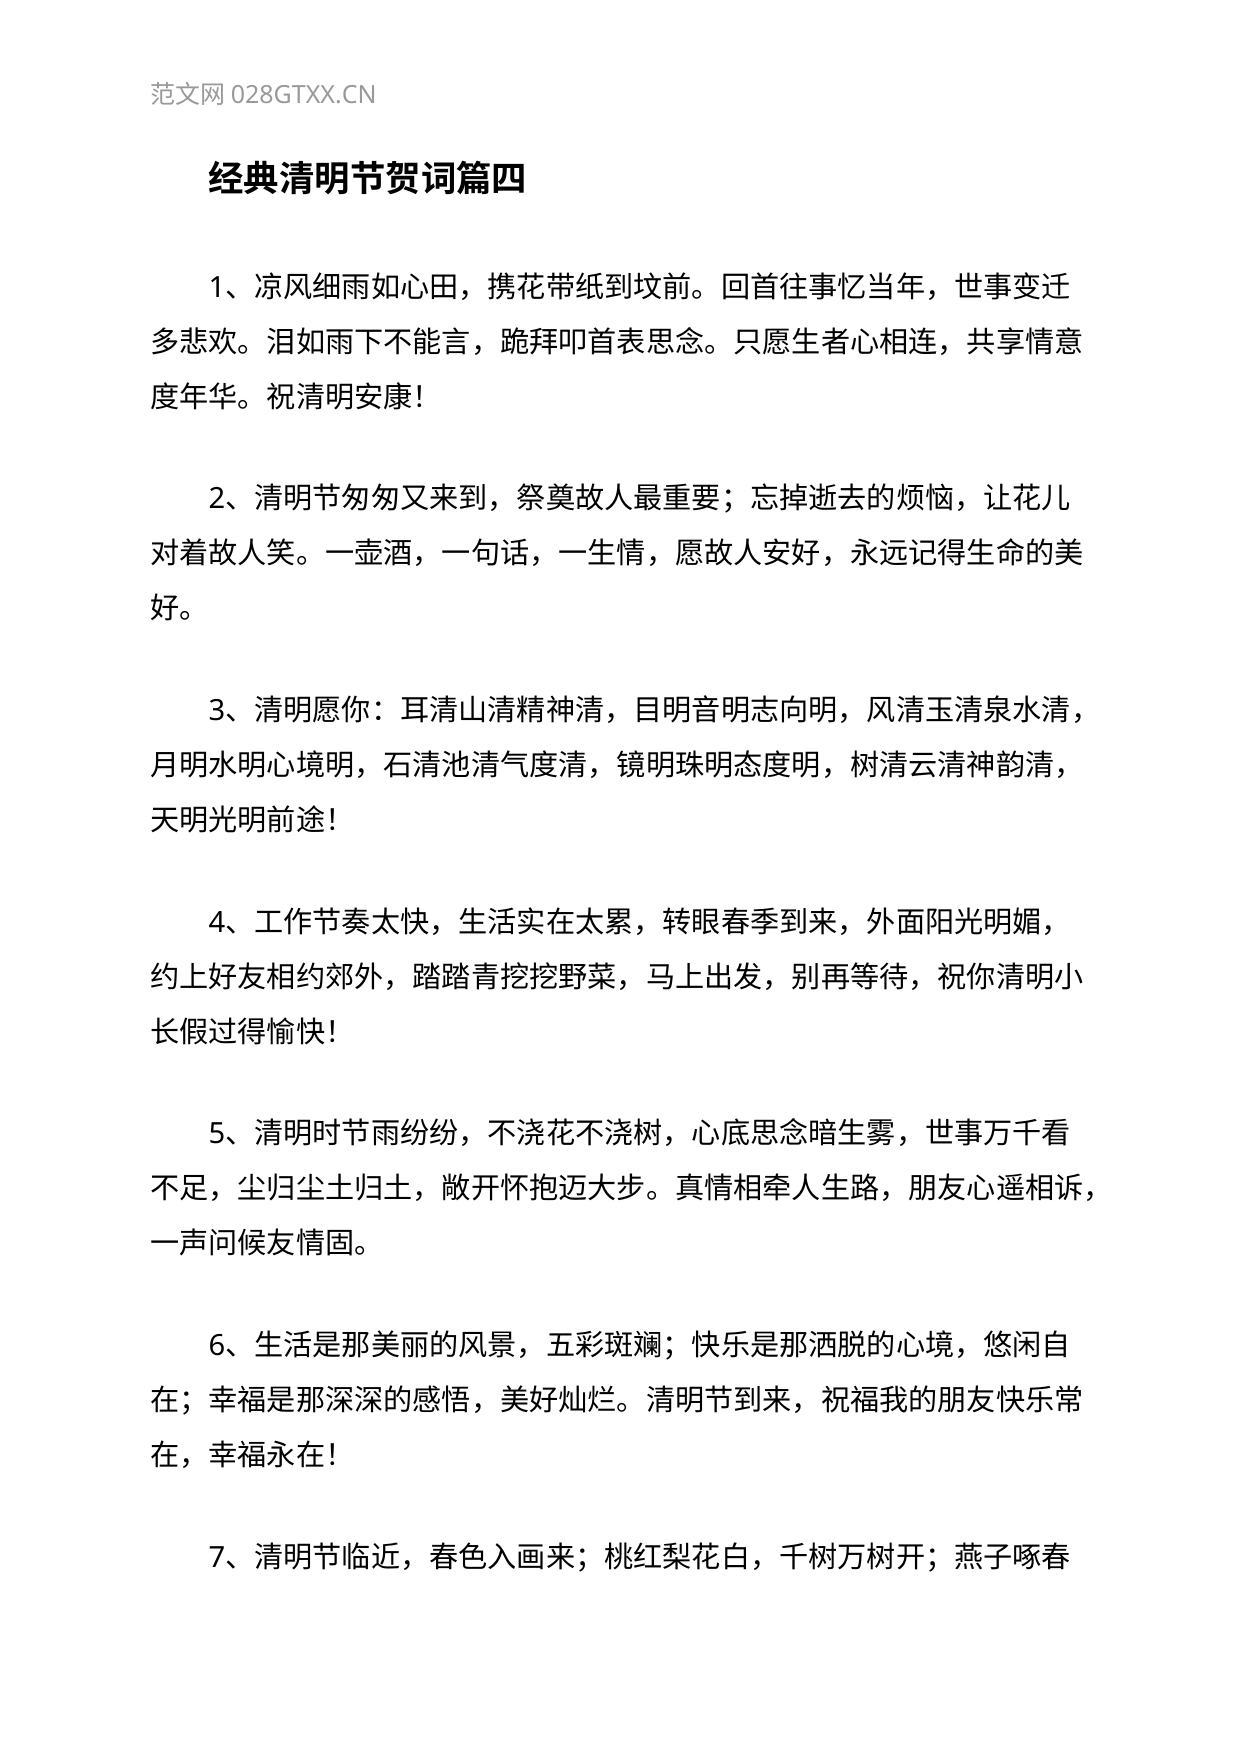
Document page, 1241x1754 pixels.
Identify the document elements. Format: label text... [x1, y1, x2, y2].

text 3、清明愿你：耳清山清精神清，目明音明志向明，风清玉清泉水清，月明水明心境明，石清池清气度清，镜明珠明态度明，树清云清神韵清，天明光明前途！ [150, 687, 1090, 839]
text 4、工作节奏太快，生活实在太累，转眼春季到来，外面阳光明媚，约上好友相约郊外，踏踏青挖挖野菜，马上出发，别再等待，祝你清明小长假过得愉快！ [150, 898, 1090, 1051]
text 经典清明节贺词篇四 [150, 150, 1090, 201]
text 1、凉风细雨如心田，携花带纸到坟前。回首往事忆当年，世事变迁多悲欢。泪如雨下不能言，跪拜叩首表思念。只愿生者心相连，共享情意度年华。祝清明安康！ [150, 263, 1090, 416]
text 6、生活是那美丽的风景，五彩斑斓；快乐是那洒脱的心境，悠闲自在；幸福是那深深的感悟，美好灿烂。清明节到来，祝福我的朋友快乐常在，幸福永在！ [150, 1322, 1090, 1474]
text 2、清明节匆匆又来到，祭奠故人最重要；忘掉逝去的烦恼，让花儿对着故人笑。一壶酒，一句话，一生情，愿故人安好，永远记得生命的美好。 [150, 475, 1090, 627]
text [150, 1533, 1090, 1576]
text 5、清明时节雨纷纷，不浇花不浇树，心底思念暗生雾，世事万千看不足，尘归尘土归土，敞开怀抱迈大步。真情相牵人生路，朋友心遥相诉，一声问候友情固。 [150, 1110, 1090, 1262]
